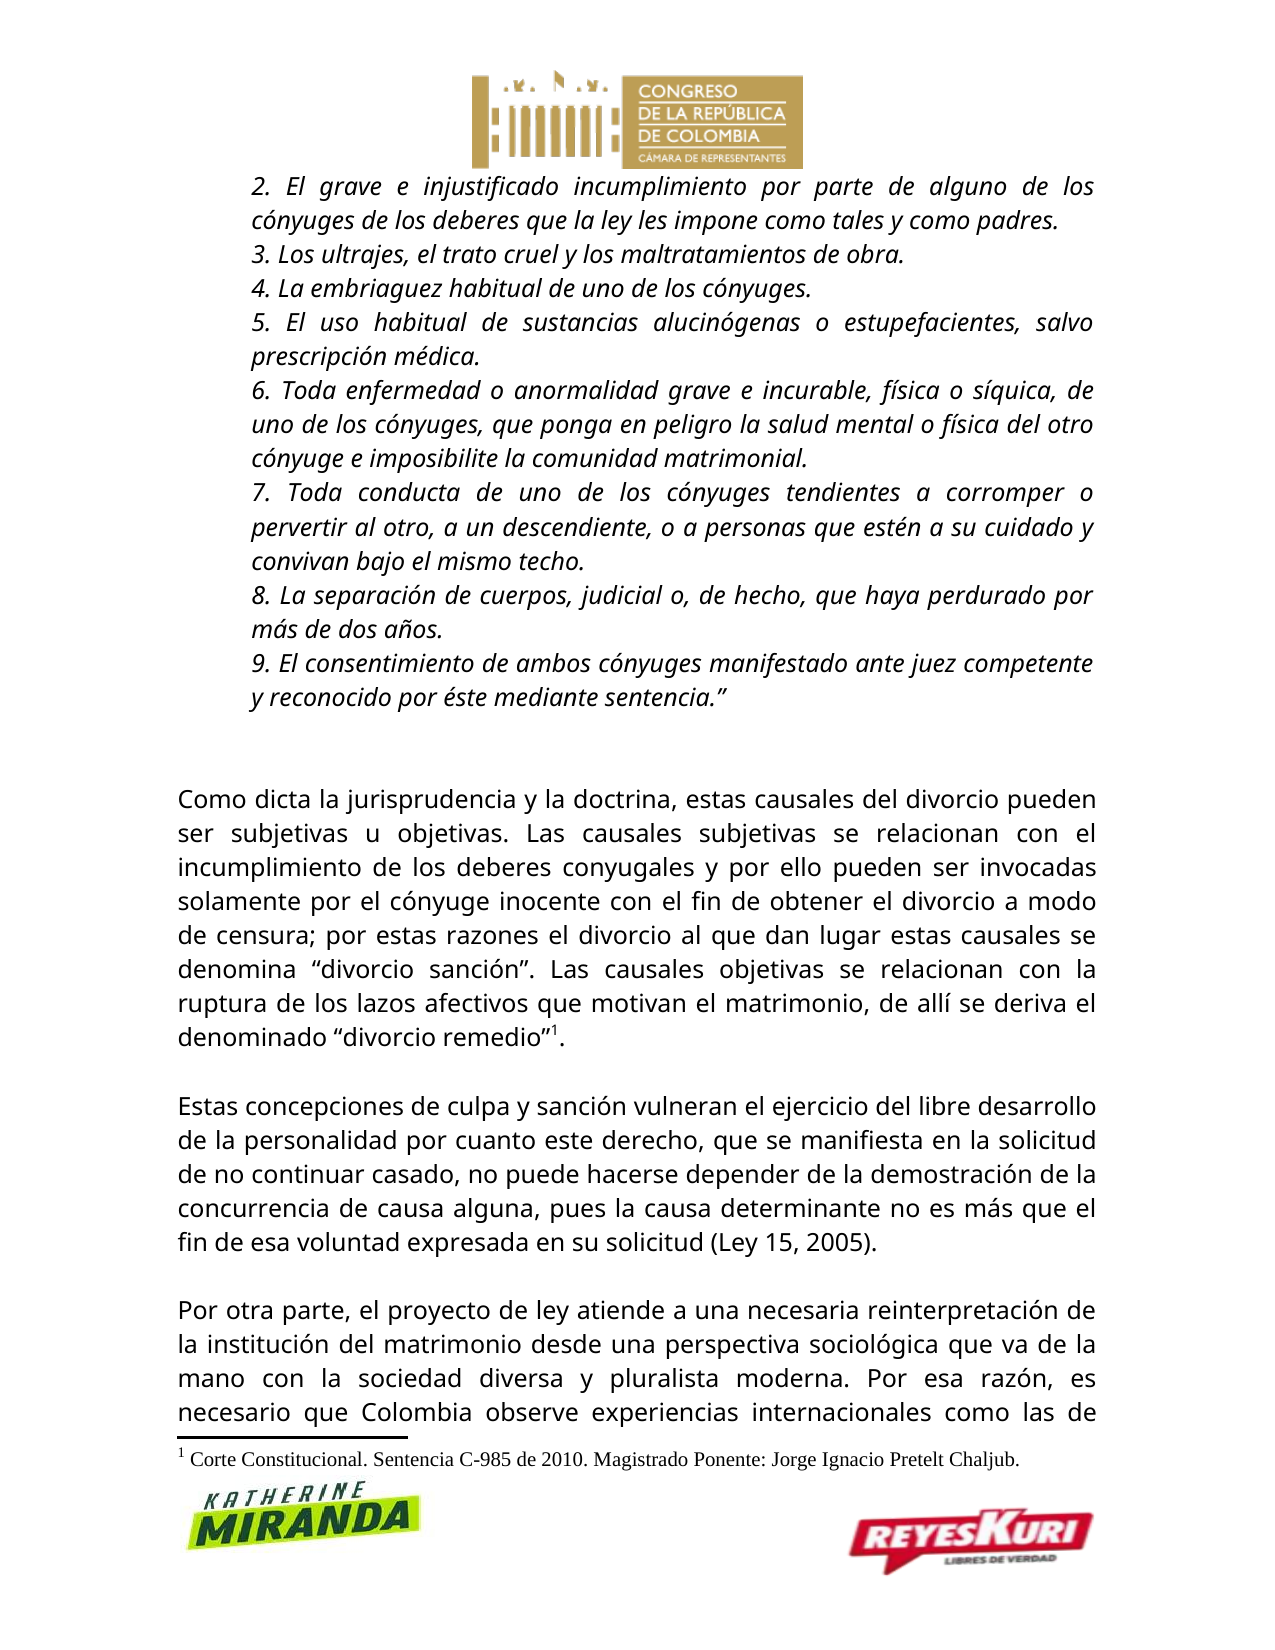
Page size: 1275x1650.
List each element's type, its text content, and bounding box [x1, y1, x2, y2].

text 9. El consentimiento de ambos cónyuges manifestado ante juez competente y reconocido por éste mediante sentencia.” [251, 645, 1098, 713]
text 4. La embriaguez habitual de uno de los cónyuges. [251, 271, 1098, 305]
text 7. Toda conducta de uno de los cónyuges tendientes a corromper o pervertir al otro, a un descendiente, o a personas que estén a su cuidado y convivan bajo el mismo techo. [251, 475, 1098, 577]
text 6. Toda enfermedad o anormalidad grave e incurable, física o síquica, de uno de los cónyuges, que ponga en peligro la salud mental o física del otro cónyuge e imposibilite la comunidad matrimonial. [251, 373, 1098, 475]
text Como dicta la jurisprudencia y la doctrina, estas causales del divorcio pueden ser subjetivas u objetivas. Las causales subjetivas se relacionan con el incumplimiento de los deberes conyugales y por ello pueden ser invocadas solamente por el cónyuge inocente con el fin de obtener el divorcio a modo de censura; por estas razones el divorcio al que dan lugar estas causales se denomina “divorcio sanción”. Las causales objetivas se relacionan con la ruptura de los lazos afectivos que motivan el matrimonio, de allí se deriva el denominado “divorcio remedio”. [177, 782, 1098, 1054]
picture [472, 70, 803, 169]
text 2. El grave e injustificado incumplimiento por parte de alguno de los cónyuges de los deberes que la ley les impone como tales y como padres. [251, 168, 1098, 237]
picture [180, 1475, 435, 1554]
picture [837, 1501, 1098, 1579]
text 5. El uso habitual de sustancias alucinógenas o estupefacientes, salvo prescripción médica. [251, 305, 1098, 373]
text Estas concepciones de culpa y sanción vulneran el ejercicio del libre desarrollo de la personalidad por cuanto este derecho, que se manifiesta en la solicitud de no continuar casado, no puede hacerse depender de la demostración de la concurrencia de causa alguna, pues la causa determinante no es más que el fin de esa voluntad expresada en su solicitud (Ley 15, 2005). [177, 1088, 1098, 1258]
text 8. La separación de cuerpos, judicial o, de hecho, que haya perdurado por más de dos años. [251, 577, 1098, 645]
text 3. Los ultrajes, el trato cruel y los maltratamientos de obra. [251, 237, 1098, 271]
